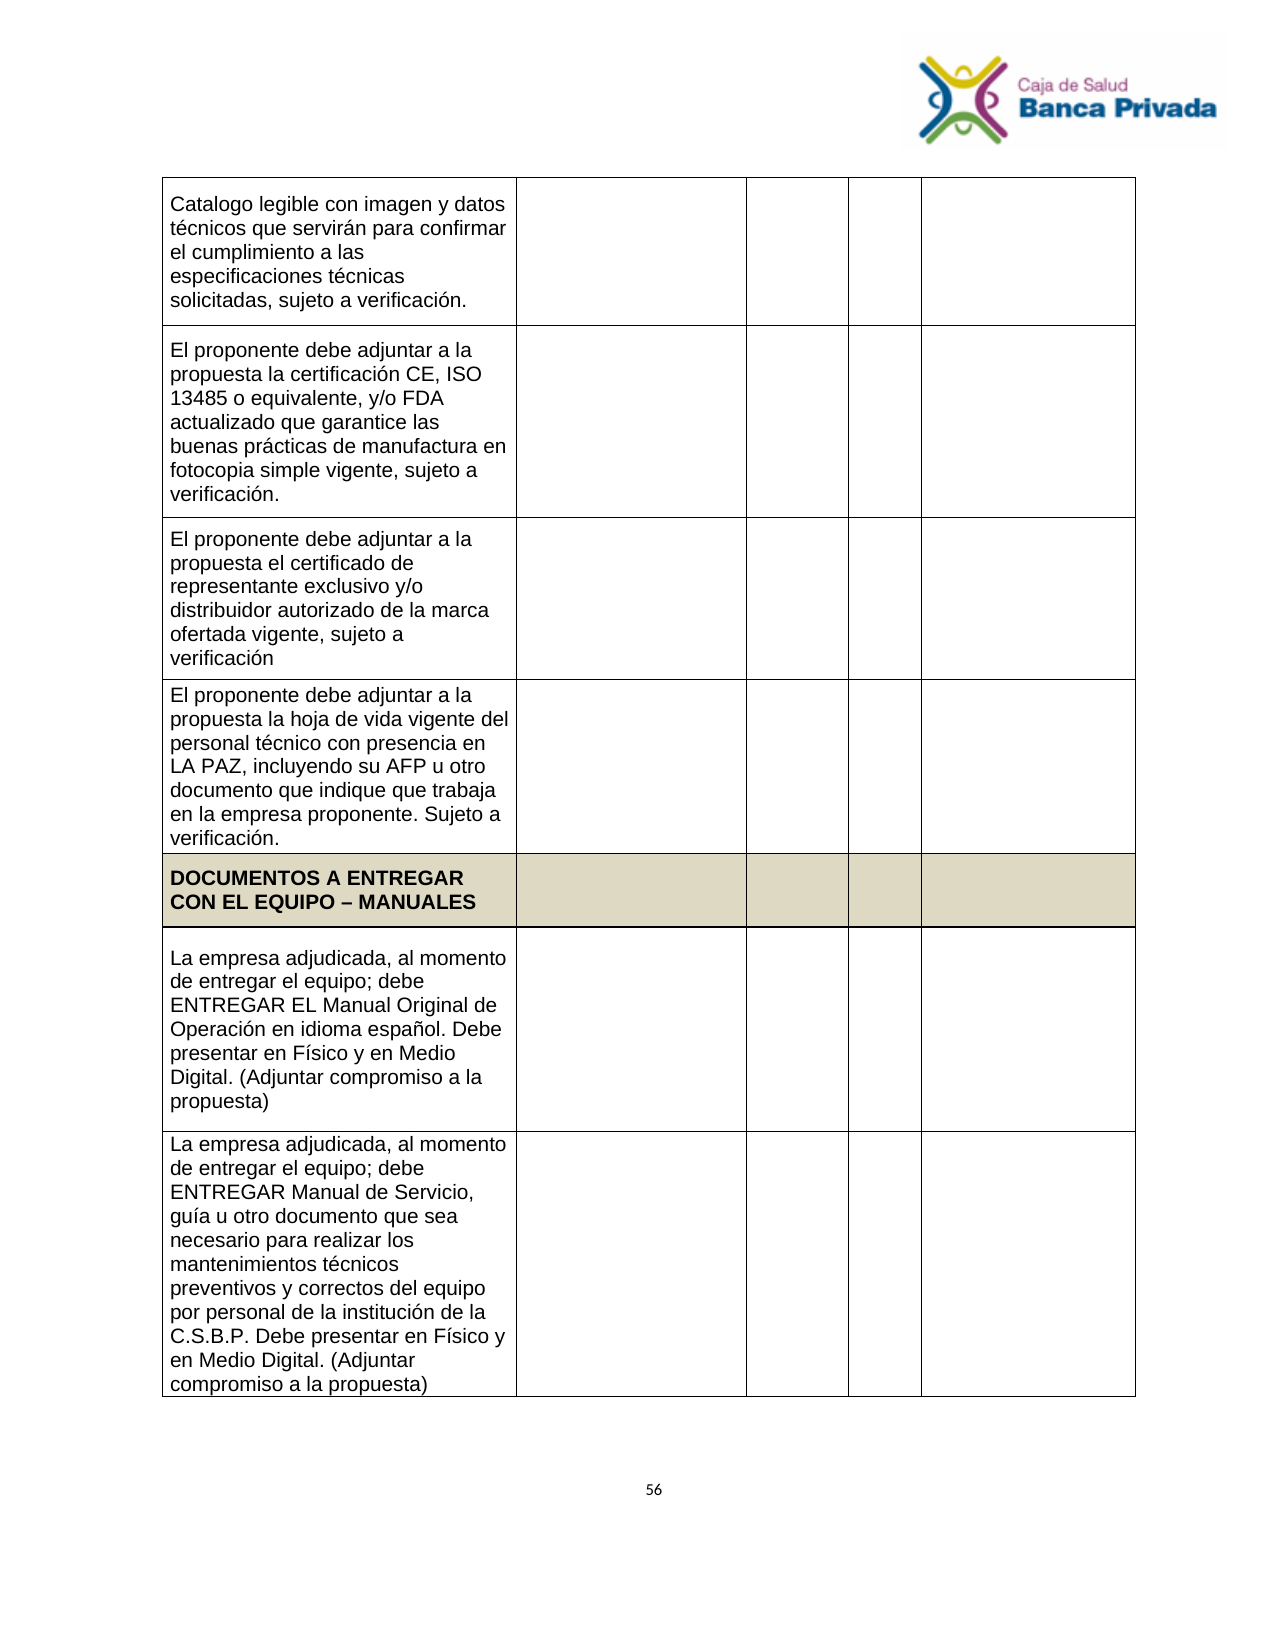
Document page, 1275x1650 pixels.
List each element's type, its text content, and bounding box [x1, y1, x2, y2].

table_cell [517, 680, 746, 853]
table_cell Catalogo legible con imagen y datos técnicos que servirán para confirmar el cumplimiento a las especificaciones técnicas solicitadas, sujeto a verificación. [163, 178, 516, 325]
table_cell [747, 518, 848, 678]
table_cell [849, 680, 921, 853]
table_cell La empresa adjudicada, al momento de entregar el equipo; debe ENTREGAR Manual de Servicio, guía u otro documento que sea necesario para realizar los mantenimientos técnicos preventivos y correctos del equipo por personal de la institución de la C.S.B.P. Debe presentar en Físico y en Medio Digital. (Adjuntar compromiso a la propuesta) [163, 1132, 516, 1396]
table_cell [922, 178, 1135, 325]
table_cell La empresa adjudicada, al momento de entregar el equipo; debe ENTREGAR EL Manual Original de Operación en idioma español. Debe presentar en Físico y en Medio Digital. (Adjuntar compromiso a la propuesta) [163, 928, 516, 1131]
table_cell [849, 854, 921, 926]
picture [901, 31, 1228, 150]
table_cell [922, 680, 1135, 853]
table_cell [517, 518, 746, 678]
table_cell [747, 1132, 848, 1396]
table_cell [517, 928, 746, 1131]
table_cell [922, 326, 1135, 517]
table_cell El proponente debe adjuntar a la propuesta la hoja de vida vigente del personal técnico con presencia en LA PAZ, incluyendo su AFP u otro documento que indique que trabaja en la empresa proponente. Sujeto a verificación. [163, 680, 516, 853]
table_cell [747, 326, 848, 517]
table_cell [922, 1132, 1135, 1396]
table_cell [747, 680, 848, 853]
table_cell [922, 928, 1135, 1131]
table_cell [517, 178, 746, 325]
table_cell [747, 854, 848, 926]
table_cell [747, 928, 848, 1131]
table_cell DOCUMENTOS A ENTREGAR CON EL EQUIPO – MANUALES [163, 854, 516, 926]
table_cell [849, 326, 921, 517]
table_cell [922, 854, 1135, 926]
table_cell [517, 326, 746, 517]
table_cell [922, 518, 1135, 678]
table_cell El proponente debe adjuntar a la propuesta la certificación CE, ISO 13485 o equivalente, y/o FDA actualizado que garantice las buenas prácticas de manufactura en fotocopia simple vigente, sujeto a verificación. [163, 326, 516, 517]
table_cell [849, 928, 921, 1131]
table_cell [747, 178, 848, 325]
table_cell [517, 1132, 746, 1396]
table_cell [849, 1132, 921, 1396]
table_cell [517, 854, 746, 926]
table_cell El proponente debe adjuntar a la propuesta el certificado de representante exclusivo y/o distribuidor autorizado de la marca ofertada vigente, sujeto a verificación [163, 518, 516, 678]
table_cell [849, 178, 921, 325]
table_cell [849, 518, 921, 678]
